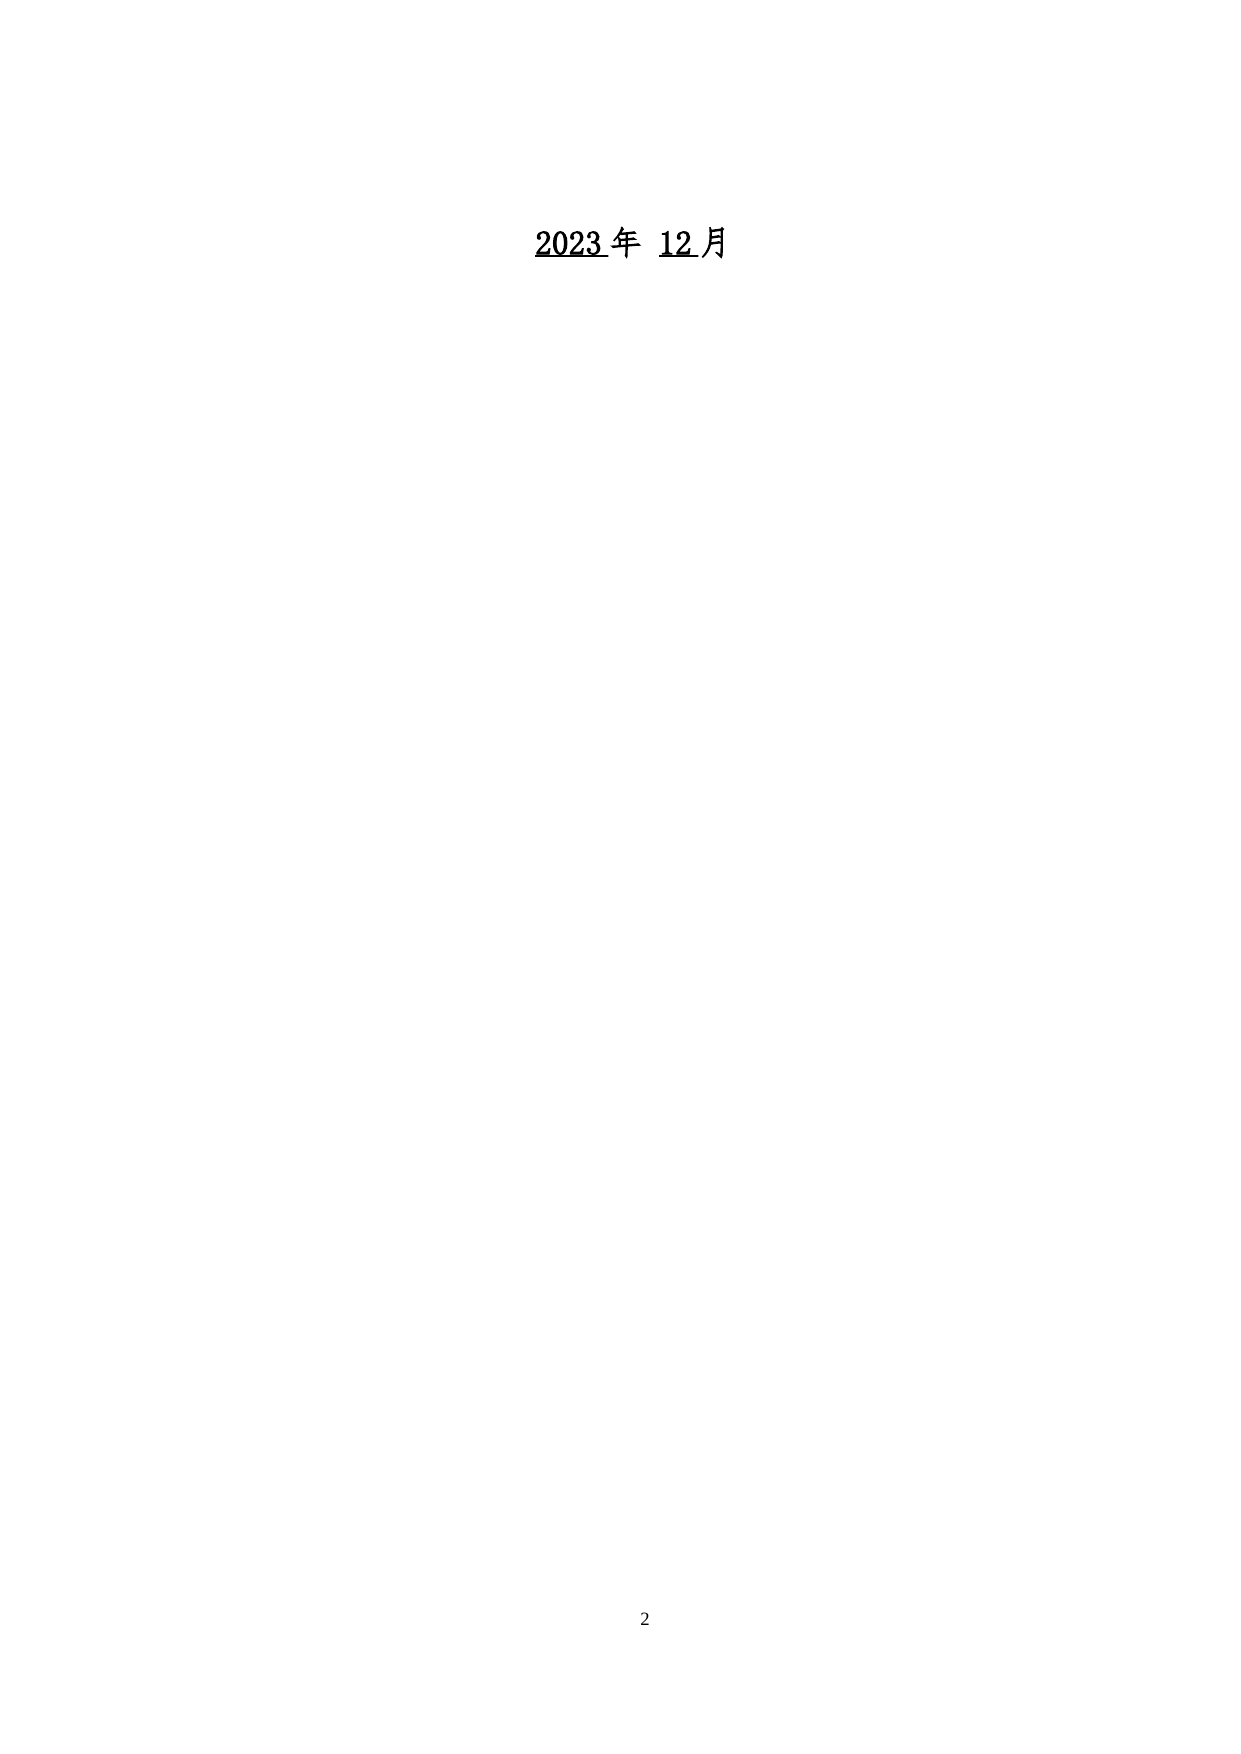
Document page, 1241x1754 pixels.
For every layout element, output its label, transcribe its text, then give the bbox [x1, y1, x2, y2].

text 2023年 12月 [165, 221, 1087, 259]
